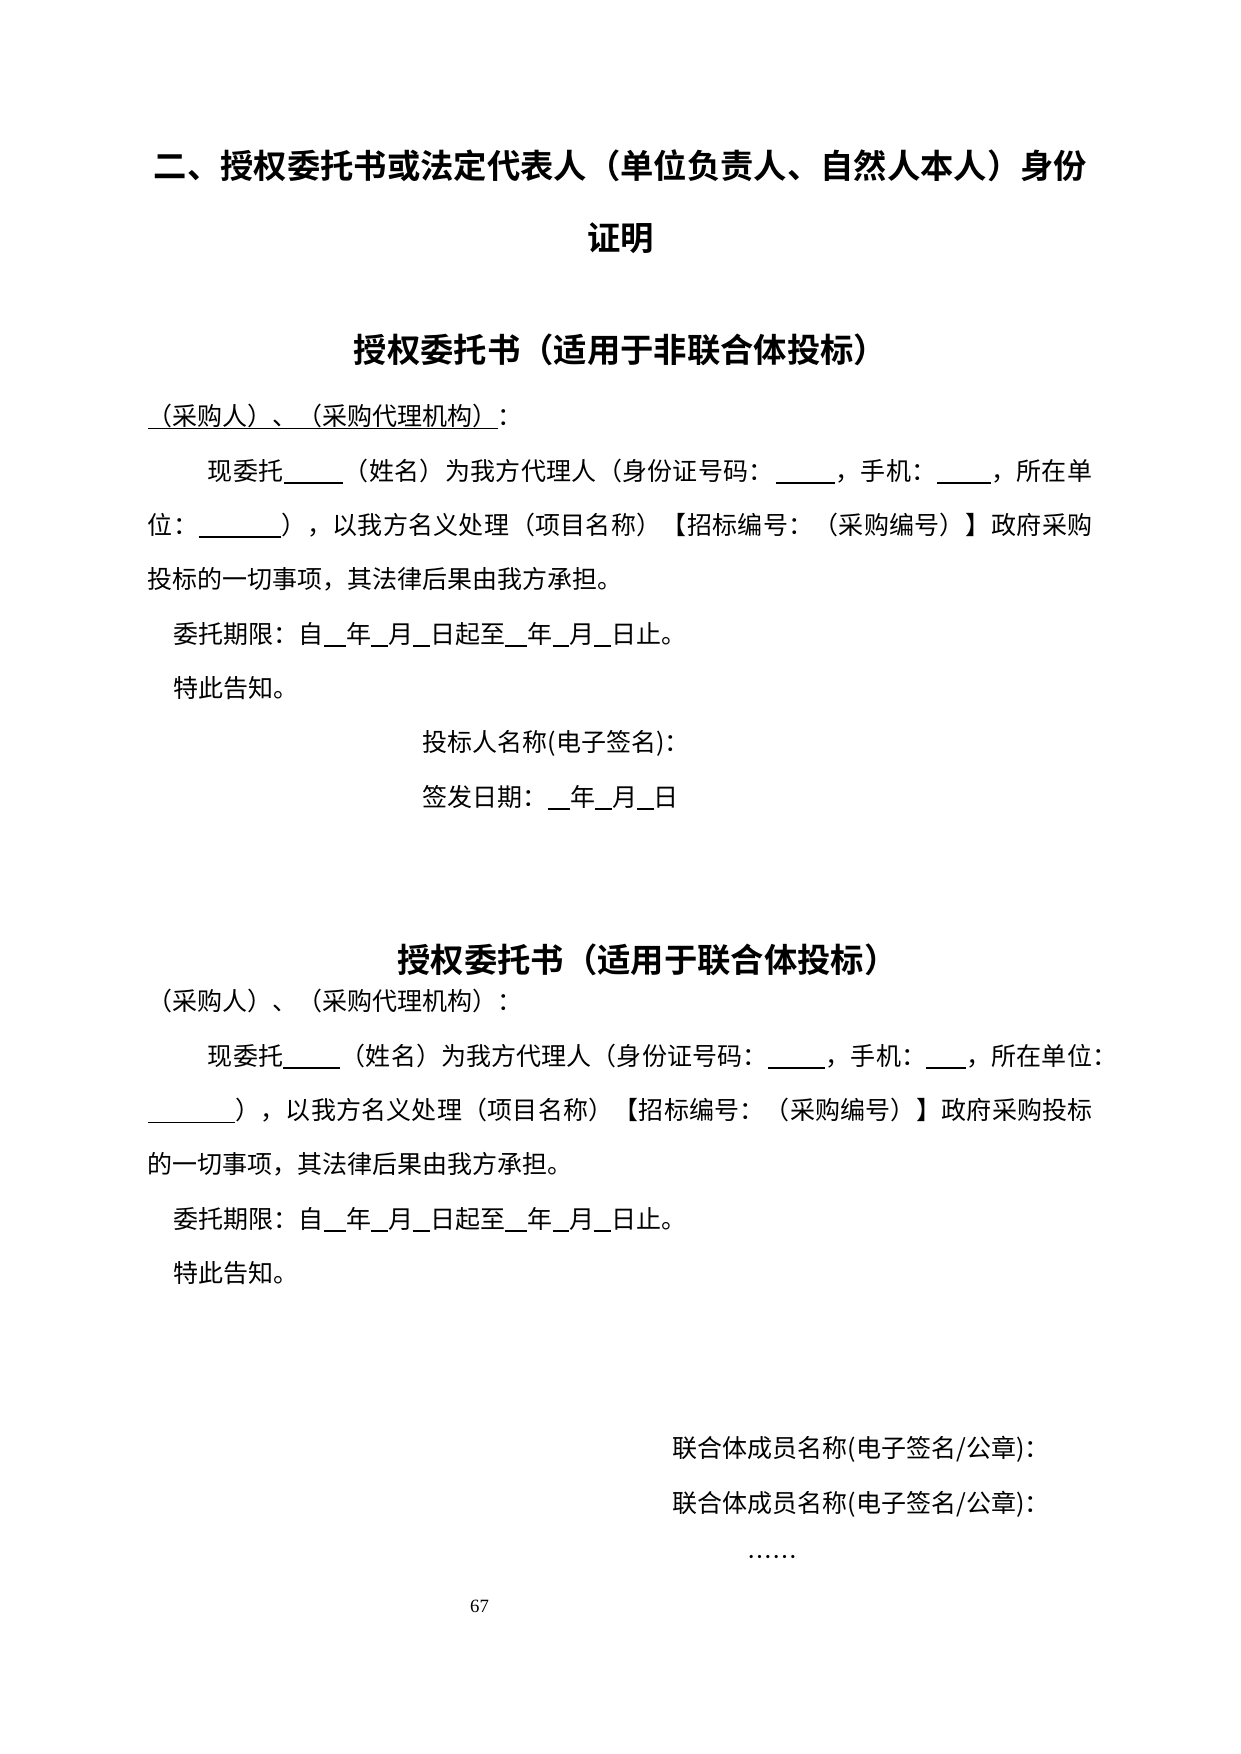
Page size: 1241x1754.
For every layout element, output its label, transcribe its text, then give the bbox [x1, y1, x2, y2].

text 签发日期： 年 月 日 [148, 777, 1092, 813]
text …… [148, 1537, 1092, 1574]
text 现委托 （姓名）为我方代理人（身份证号码： ，手机： ，所在单位： ），以我方名义处理（项目名称）【招标编号：（采购编号）】政府采购投标的一切事项，其法律后果由我方承担。 [148, 451, 1092, 596]
text 特此告知。 [148, 668, 1092, 705]
text 联合体成员名称(电子签名/公章)： [148, 1429, 1092, 1465]
text 委托期限：自 年 月 日起至 年 月 日止。 [148, 614, 1092, 650]
text 授权委托书（适用于非联合体投标） [148, 324, 1092, 372]
text 委托期限：自 年 月 日起至 年 月 日止。 [148, 1199, 1092, 1236]
text 投标人名称(电子签名)： [148, 723, 1092, 759]
text 联合体成员名称(电子签名/公章)： [148, 1483, 1092, 1519]
text 现委托 （姓名）为我方代理人（身份证号码： ，手机： ，所在单位： ），以我方名义处理（项目名称）【招标编号：（采购编号）】政府采购投标的一切事项，其法律后果由我方承担。 [148, 1036, 1092, 1181]
text 授权委托书（适用于联合体投标） [148, 934, 1092, 982]
text （采购人）、（采购代理机构）： [148, 397, 1092, 433]
text 特此告知。 [148, 1254, 1092, 1290]
text 二、授权委托书或法定代表人（单位负责人、自然人本人）身份证明 [148, 140, 1092, 260]
text （采购人）、（采购代理机构）： [148, 982, 1092, 1018]
